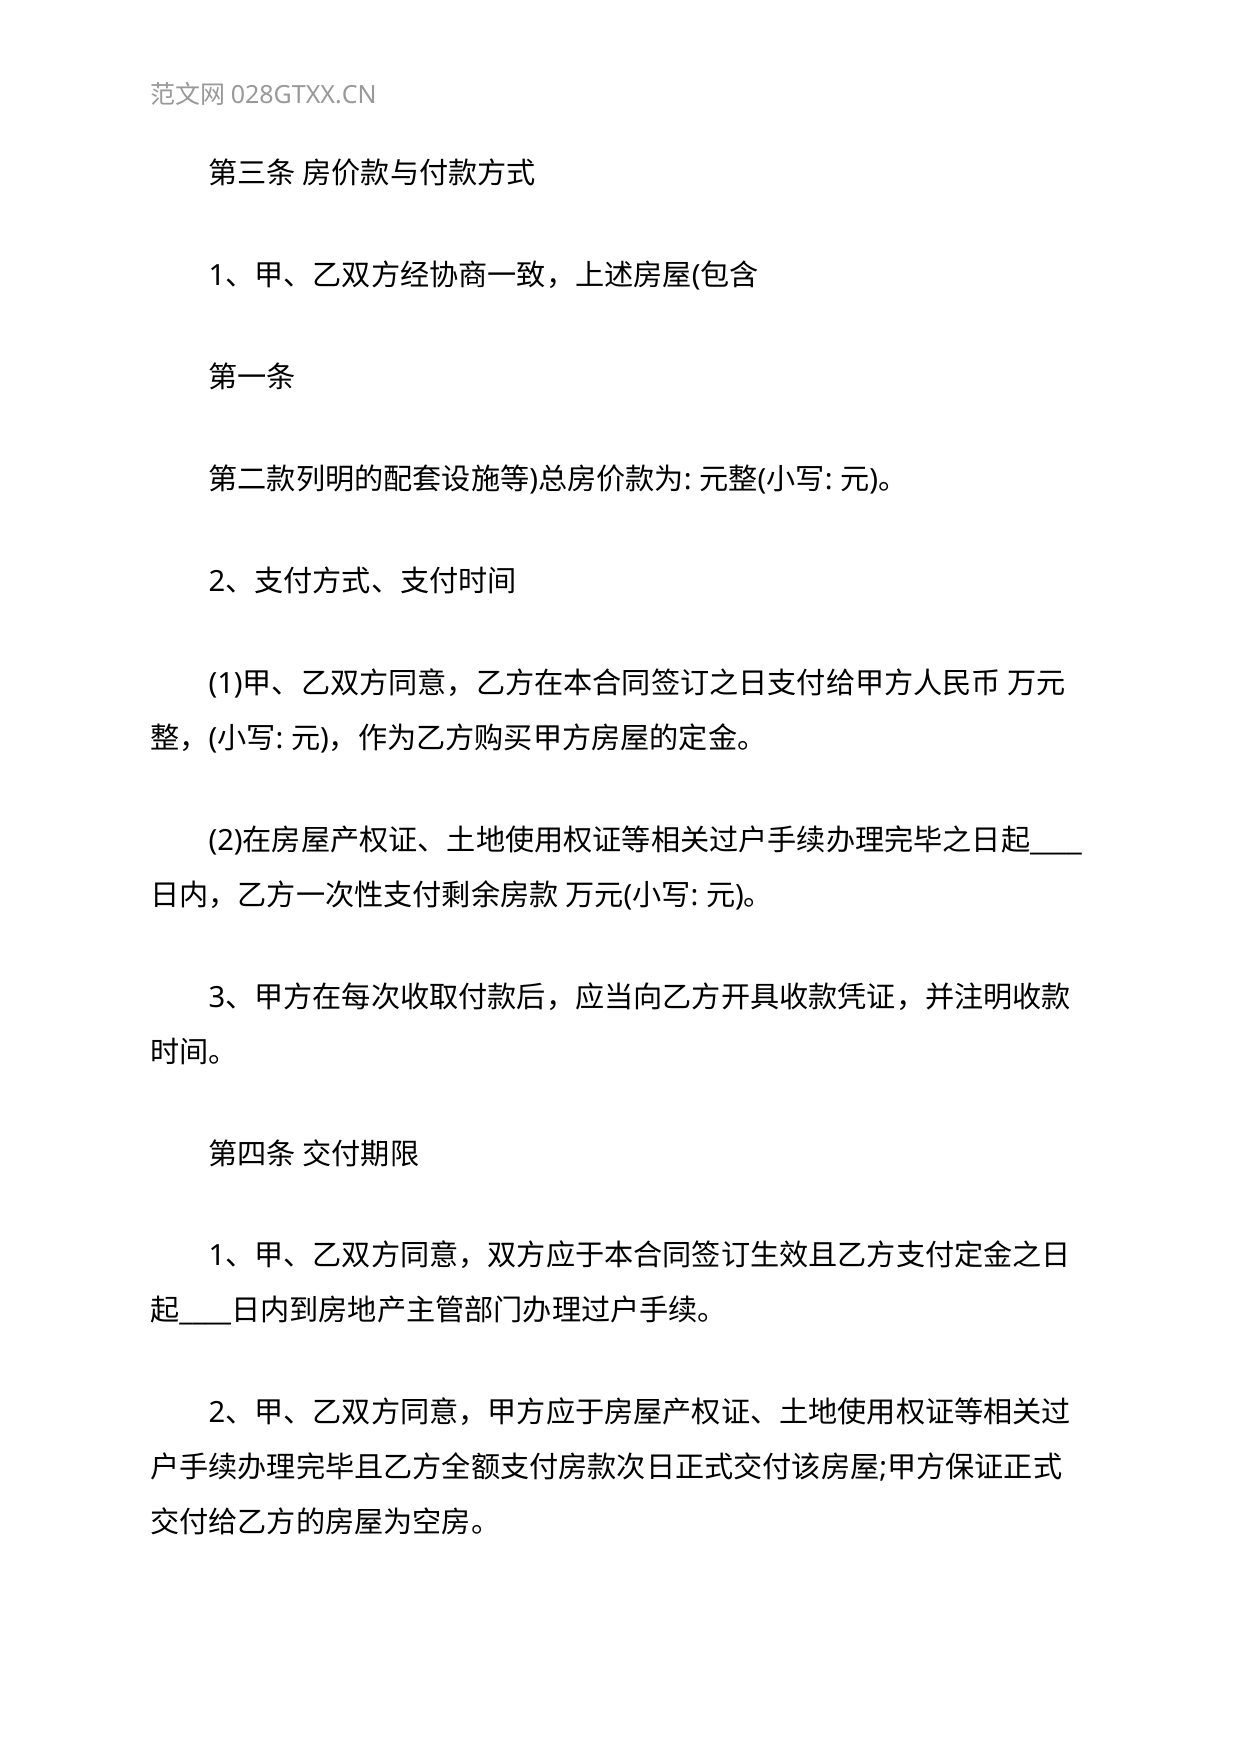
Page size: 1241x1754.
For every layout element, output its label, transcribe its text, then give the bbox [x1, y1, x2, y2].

text 第三条 房价款与付款方式 [150, 150, 1090, 192]
text (2)在房屋产权证、土地使用权证等相关过户手续办理完毕之日起____日内，乙方一次性支付剩余房款 万元(小写: 元)。 [150, 816, 1090, 914]
text 1、甲、乙双方同意，双方应于本合同签订生效且乙方支付定金之日起____日内到房地产主管部门办理过户手续。 [150, 1232, 1090, 1329]
text 1、甲、乙双方经协商一致，上述房屋(包含 [150, 252, 1090, 294]
text 第四条 交付期限 [150, 1130, 1090, 1172]
text (1)甲、乙双方同意，乙方在本合同签订之日支付给甲方人民币 万元整，(小写: 元)，作为乙方购买甲方房屋的定金。 [150, 659, 1090, 757]
text 2、支付方式、支付时间 [150, 557, 1090, 600]
text 2、甲、乙双方同意，甲方应于房屋产权证、土地使用权证等相关过户手续办理完毕且乙方全额支付房款次日正式交付该房屋;甲方保证正式交付给乙方的房屋为空房。 [150, 1389, 1090, 1541]
text 3、甲方在每次收取付款后，应当向乙方开具收款凭证，并注明收款时间。 [150, 973, 1090, 1071]
text 第二款列明的配套设施等)总房价款为: 元整(小写: 元)。 [150, 456, 1090, 498]
text 第一条 [150, 354, 1090, 396]
